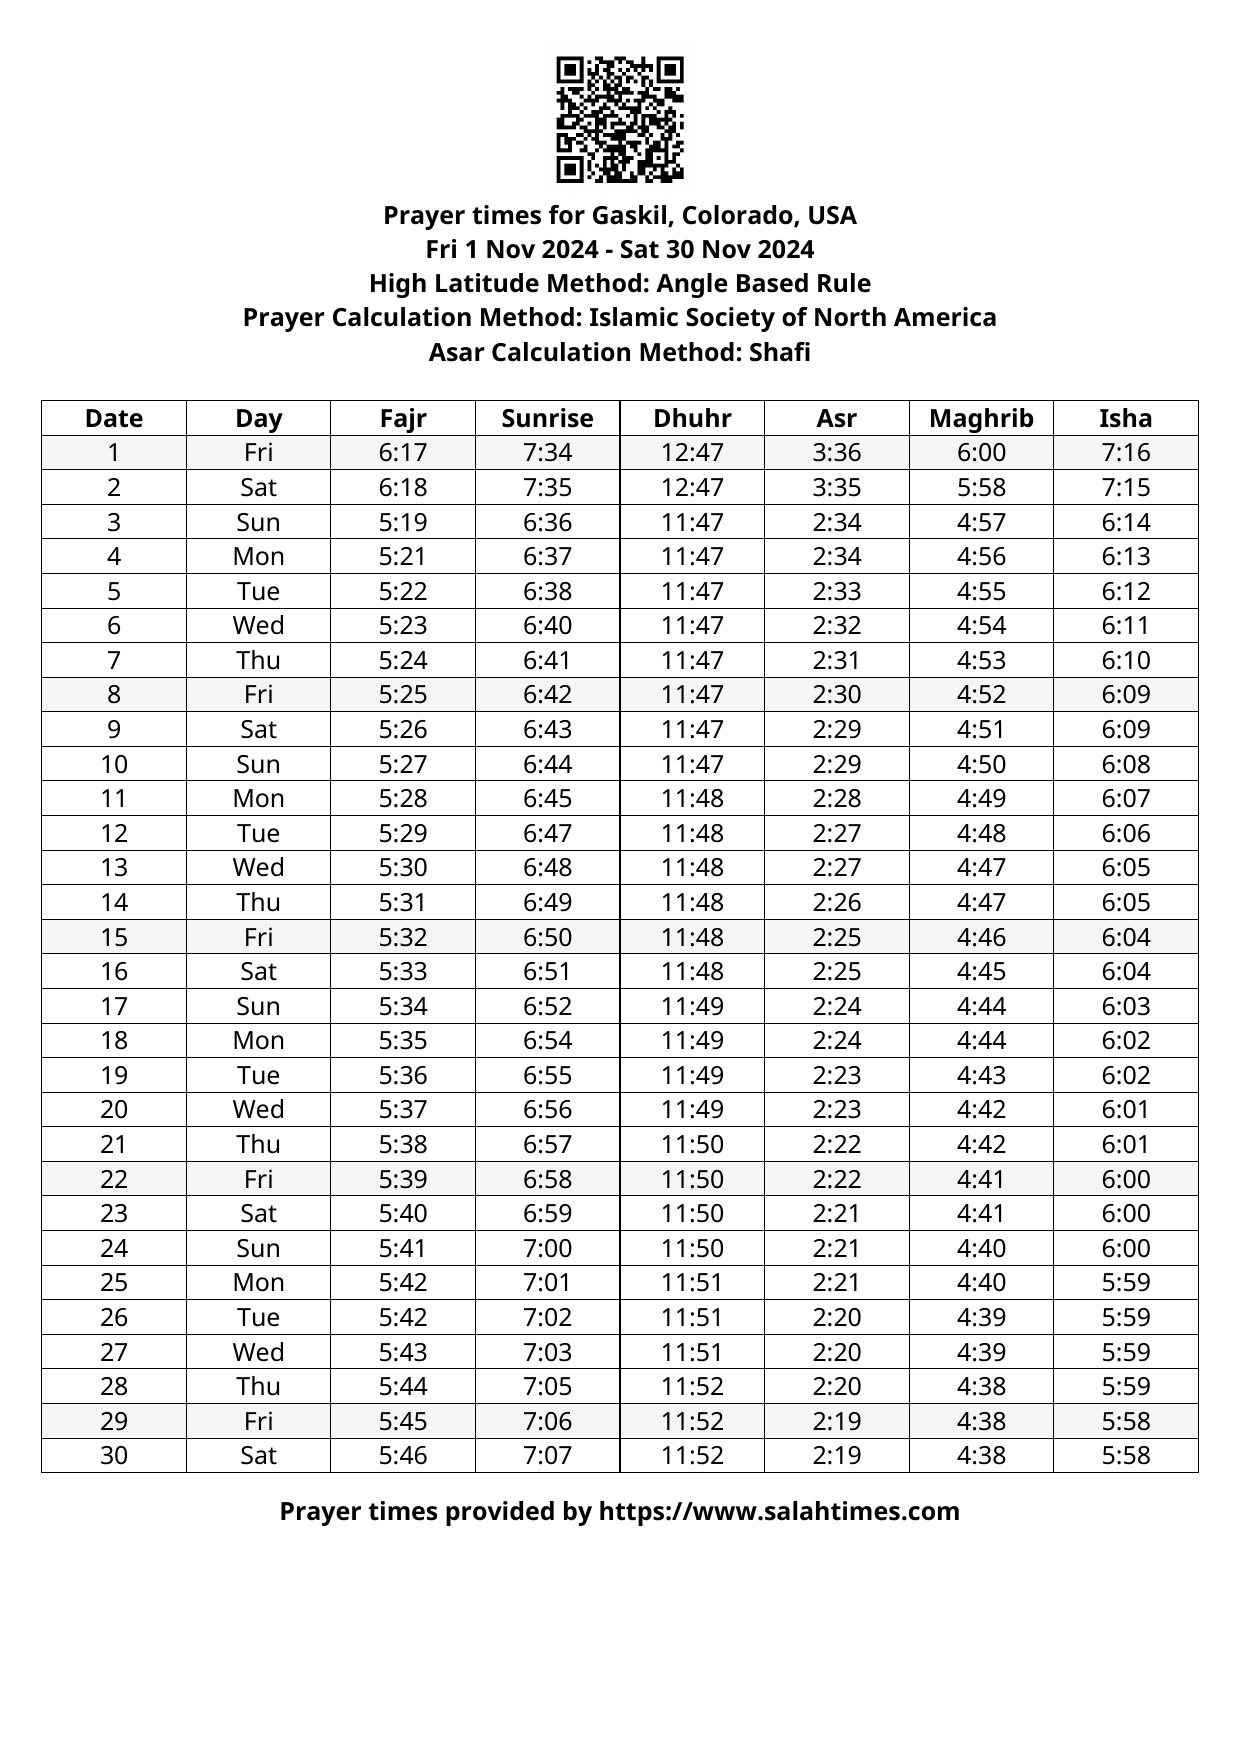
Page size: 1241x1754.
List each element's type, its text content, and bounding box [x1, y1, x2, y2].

table_cell 5:26 [331, 712, 475, 746]
table_cell 3:35 [765, 470, 909, 504]
table_header Asr [765, 401, 909, 434]
table_cell 2:34 [765, 539, 909, 573]
table_cell 6:37 [476, 539, 619, 573]
table_cell 7:02 [476, 1300, 619, 1334]
table_cell 2:19 [765, 1439, 909, 1472]
table_cell 11:47 [621, 539, 764, 573]
text Asar Calculation Method: Shafi [42, 334, 1198, 368]
table_cell 11:49 [621, 989, 764, 1022]
table_cell 4:42 [910, 1127, 1053, 1161]
table_cell Mon [187, 539, 330, 573]
table_cell 17 [42, 989, 186, 1022]
table_cell Mon [187, 1266, 330, 1299]
table_cell 16 [42, 954, 186, 988]
table_cell 3 [42, 505, 186, 538]
table_cell 4:40 [910, 1266, 1053, 1299]
table_cell 6:51 [476, 954, 619, 988]
table_cell 6:01 [1054, 1093, 1198, 1126]
table_cell 11:47 [621, 609, 764, 642]
text Prayer Calculation Method: Islamic Society of North America [42, 300, 1198, 334]
table_cell 2:33 [765, 574, 909, 607]
table_cell 4:57 [910, 505, 1053, 538]
table_cell 4:39 [910, 1335, 1053, 1368]
table_cell Tue [187, 816, 330, 849]
table_cell Wed [187, 1093, 330, 1126]
table_cell 11:49 [621, 1058, 764, 1092]
table_cell 2:20 [765, 1335, 909, 1368]
table_cell 2:23 [765, 1093, 909, 1126]
table_cell 11:50 [621, 1162, 764, 1195]
table_cell 6:00 [1054, 1231, 1198, 1264]
table_cell 6:42 [476, 678, 619, 711]
table_header Day [187, 401, 330, 434]
table_cell 5:22 [331, 574, 475, 607]
table_cell 5:59 [1054, 1300, 1198, 1334]
table_cell 5:32 [331, 920, 475, 953]
table_cell 11:52 [621, 1404, 764, 1437]
table_cell 4:44 [910, 989, 1053, 1022]
table_cell 5:40 [331, 1196, 475, 1230]
table_cell 5:33 [331, 954, 475, 988]
table_cell 11:51 [621, 1300, 764, 1334]
table_cell 6:00 [1054, 1162, 1198, 1195]
table_cell 2:32 [765, 609, 909, 642]
table_cell 11:47 [621, 747, 764, 780]
table_cell 6:38 [476, 574, 619, 607]
table_cell Thu [187, 885, 330, 919]
table_cell Mon [187, 781, 330, 815]
table_cell Sat [187, 712, 330, 746]
table_cell 2:21 [765, 1196, 909, 1230]
table_cell 2:25 [765, 920, 909, 953]
table_cell Thu [187, 1369, 330, 1403]
table_cell 2:19 [765, 1404, 909, 1437]
table_cell 4:46 [910, 920, 1053, 953]
table_cell 28 [42, 1369, 186, 1403]
table_cell 5:36 [331, 1058, 475, 1092]
table_cell 5:38 [331, 1127, 475, 1161]
table_cell 6:09 [1054, 712, 1198, 746]
table_cell 5:31 [331, 885, 475, 919]
table_cell 6:59 [476, 1196, 619, 1230]
table_cell 6:00 [910, 436, 1053, 469]
table_cell 4:49 [910, 781, 1053, 815]
table_cell 7:07 [476, 1439, 619, 1472]
table_cell 5:59 [1054, 1266, 1198, 1299]
table_cell 4:38 [910, 1369, 1053, 1403]
table_cell 7:06 [476, 1404, 619, 1437]
table_header Isha [1054, 401, 1198, 434]
table_cell 29 [42, 1404, 186, 1437]
table_cell 6:06 [1054, 816, 1198, 849]
table_cell Thu [187, 1127, 330, 1161]
table_cell 5:35 [331, 1024, 475, 1057]
table_cell 23 [42, 1196, 186, 1230]
table_cell 6:55 [476, 1058, 619, 1092]
table_cell 6:57 [476, 1127, 619, 1161]
table_cell 27 [42, 1335, 186, 1368]
table_cell 5:43 [331, 1335, 475, 1368]
table_cell 5:23 [331, 609, 475, 642]
table_cell 2:30 [765, 678, 909, 711]
table_cell 11:48 [621, 920, 764, 953]
table_cell 6:05 [1054, 851, 1198, 884]
table_cell 4:39 [910, 1300, 1053, 1334]
table_cell 2:34 [765, 505, 909, 538]
table_cell 3:36 [765, 436, 909, 469]
table_cell 25 [42, 1266, 186, 1299]
table_cell 2:29 [765, 712, 909, 746]
table_cell 6:52 [476, 989, 619, 1022]
table_cell Wed [187, 609, 330, 642]
table_cell 11:47 [621, 574, 764, 607]
table_cell 5:27 [331, 747, 475, 780]
table_cell 5:25 [331, 678, 475, 711]
table_cell 5:29 [331, 816, 475, 849]
table_cell 11 [42, 781, 186, 815]
table_cell 4:55 [910, 574, 1053, 607]
table_cell 7:15 [1054, 470, 1198, 504]
table_cell 13 [42, 851, 186, 884]
table_header Dhuhr [621, 401, 764, 434]
table_cell 6:14 [1054, 505, 1198, 538]
table_cell 6:04 [1054, 954, 1198, 988]
table_cell 4:56 [910, 539, 1053, 573]
table_cell 4:50 [910, 747, 1053, 780]
table_cell 2:27 [765, 851, 909, 884]
table_cell 2:22 [765, 1162, 909, 1195]
table_cell 22 [42, 1162, 186, 1195]
table_cell 11:52 [621, 1439, 764, 1472]
table_cell 11:48 [621, 954, 764, 988]
table_header Maghrib [910, 401, 1053, 434]
table_cell 7 [42, 643, 186, 677]
table_cell 5:46 [331, 1439, 475, 1472]
table_cell 2:20 [765, 1300, 909, 1334]
table_cell 6:00 [1054, 1196, 1198, 1230]
table_cell 11:50 [621, 1231, 764, 1264]
table_cell Fri [187, 678, 330, 711]
table_cell 7:16 [1054, 436, 1198, 469]
table_cell 8 [42, 678, 186, 711]
table_cell Tue [187, 1300, 330, 1334]
table_cell 10 [42, 747, 186, 780]
table_cell 4:38 [910, 1404, 1053, 1437]
table_cell 2:29 [765, 747, 909, 780]
table_cell Tue [187, 574, 330, 607]
table_cell 4:43 [910, 1058, 1053, 1092]
table_cell 6:13 [1054, 539, 1198, 573]
table_cell 1 [42, 436, 186, 469]
table_cell Sun [187, 989, 330, 1022]
picture [542, 41, 699, 198]
table_cell Sat [187, 1439, 330, 1472]
table_cell 4:41 [910, 1162, 1053, 1195]
table_cell 5:44 [331, 1369, 475, 1403]
table_header Sunrise [476, 401, 619, 434]
text Prayer times provided by https://www.salahtimes.com [42, 1494, 1198, 1528]
table_cell 6:03 [1054, 989, 1198, 1022]
table_cell Fri [187, 1404, 330, 1437]
table_cell 6:40 [476, 609, 619, 642]
table_cell 6:43 [476, 712, 619, 746]
table_cell Sat [187, 470, 330, 504]
table_cell 5:42 [331, 1300, 475, 1334]
table_cell Thu [187, 643, 330, 677]
table_cell 6:08 [1054, 747, 1198, 780]
table_cell Wed [187, 851, 330, 884]
table_cell 5 [42, 574, 186, 607]
table_cell 5:45 [331, 1404, 475, 1437]
table_cell 5:24 [331, 643, 475, 677]
text Prayer times for Gaskil, Colorado, USA [42, 198, 1198, 232]
table_cell 7:00 [476, 1231, 619, 1264]
table_cell 2:25 [765, 954, 909, 988]
table_cell 11:48 [621, 781, 764, 815]
table_cell 4:53 [910, 643, 1053, 677]
table_cell 6:44 [476, 747, 619, 780]
table_cell 2:20 [765, 1369, 909, 1403]
table_cell 19 [42, 1058, 186, 1092]
table_cell 4:47 [910, 851, 1053, 884]
table_cell 2:27 [765, 816, 909, 849]
table_cell 11:47 [621, 643, 764, 677]
table_cell 6:41 [476, 643, 619, 677]
table_cell 5:59 [1054, 1335, 1198, 1368]
table_cell 11:47 [621, 505, 764, 538]
table_cell 11:52 [621, 1369, 764, 1403]
table_cell 11:50 [621, 1127, 764, 1161]
table_cell Tue [187, 1058, 330, 1092]
table_cell 2:22 [765, 1127, 909, 1161]
table_cell Sun [187, 1231, 330, 1264]
table_cell 5:34 [331, 989, 475, 1022]
table_cell 2:24 [765, 989, 909, 1022]
table_cell 5:58 [1054, 1439, 1198, 1472]
table_cell 5:39 [331, 1162, 475, 1195]
table_cell 11:48 [621, 816, 764, 849]
table_cell 6:36 [476, 505, 619, 538]
table_cell 5:58 [1054, 1404, 1198, 1437]
table_cell 11:51 [621, 1335, 764, 1368]
table_cell Wed [187, 1335, 330, 1368]
table_cell 6:11 [1054, 609, 1198, 642]
table_cell 12:47 [621, 436, 764, 469]
table_cell Sun [187, 747, 330, 780]
table_cell 14 [42, 885, 186, 919]
table_cell 21 [42, 1127, 186, 1161]
table_cell 2:21 [765, 1266, 909, 1299]
table_cell 6:50 [476, 920, 619, 953]
table_cell 6 [42, 609, 186, 642]
table_cell 5:58 [910, 470, 1053, 504]
table_cell Fri [187, 436, 330, 469]
table_cell 5:28 [331, 781, 475, 815]
table_cell 12 [42, 816, 186, 849]
table_cell 4:42 [910, 1093, 1053, 1126]
table_cell 7:01 [476, 1266, 619, 1299]
table_cell 18 [42, 1024, 186, 1057]
table_cell 4:41 [910, 1196, 1053, 1230]
table_cell 11:47 [621, 712, 764, 746]
table_cell 2:23 [765, 1058, 909, 1092]
table_cell Fri [187, 1162, 330, 1195]
table_header Fajr [331, 401, 475, 434]
table_cell 7:05 [476, 1369, 619, 1403]
table_cell 6:54 [476, 1024, 619, 1057]
table_cell 6:02 [1054, 1058, 1198, 1092]
table_cell 9 [42, 712, 186, 746]
table_cell 5:41 [331, 1231, 475, 1264]
table_cell 4 [42, 539, 186, 573]
table_cell 5:59 [1054, 1369, 1198, 1403]
table_cell 11:48 [621, 851, 764, 884]
table_cell 4:47 [910, 885, 1053, 919]
table_cell 4:44 [910, 1024, 1053, 1057]
table_cell 11:51 [621, 1266, 764, 1299]
table_cell 6:04 [1054, 920, 1198, 953]
table_cell Sun [187, 505, 330, 538]
table_cell 6:58 [476, 1162, 619, 1195]
table_cell 5:19 [331, 505, 475, 538]
table_cell 11:49 [621, 1093, 764, 1126]
table_cell 6:47 [476, 816, 619, 849]
table_cell 6:12 [1054, 574, 1198, 607]
table_cell 6:48 [476, 851, 619, 884]
table_cell 26 [42, 1300, 186, 1334]
table_cell 4:40 [910, 1231, 1053, 1264]
table_cell 30 [42, 1439, 186, 1472]
text High Latitude Method: Angle Based Rule [42, 266, 1198, 300]
table_cell 4:45 [910, 954, 1053, 988]
table_cell 2 [42, 470, 186, 504]
table_cell 4:38 [910, 1439, 1053, 1472]
table_cell 15 [42, 920, 186, 953]
table_cell 24 [42, 1231, 186, 1264]
table_cell 11:50 [621, 1196, 764, 1230]
table_cell 6:18 [331, 470, 475, 504]
table_cell 11:49 [621, 1024, 764, 1057]
table_cell 12:47 [621, 470, 764, 504]
table_cell 6:10 [1054, 643, 1198, 677]
table_cell 5:42 [331, 1266, 475, 1299]
table_cell 7:35 [476, 470, 619, 504]
table_cell 11:47 [621, 678, 764, 711]
table_cell 7:34 [476, 436, 619, 469]
table_cell 5:30 [331, 851, 475, 884]
table_cell 5:21 [331, 539, 475, 573]
table_cell 6:45 [476, 781, 619, 815]
table_cell 5:37 [331, 1093, 475, 1126]
table_cell 4:54 [910, 609, 1053, 642]
table_cell 20 [42, 1093, 186, 1126]
table_cell 2:28 [765, 781, 909, 815]
table_cell 6:49 [476, 885, 619, 919]
table_header Date [42, 401, 186, 434]
table_cell 6:01 [1054, 1127, 1198, 1161]
table_cell Fri [187, 920, 330, 953]
table_cell 7:03 [476, 1335, 619, 1368]
table_cell 2:21 [765, 1231, 909, 1264]
text Fri 1 Nov 2024 - Sat 30 Nov 2024 [42, 232, 1198, 266]
table_cell Sat [187, 1196, 330, 1230]
table_cell Sat [187, 954, 330, 988]
table_cell 6:07 [1054, 781, 1198, 815]
table_cell 6:09 [1054, 678, 1198, 711]
table_cell 6:05 [1054, 885, 1198, 919]
table_cell 2:31 [765, 643, 909, 677]
table_cell 2:26 [765, 885, 909, 919]
table_cell 6:02 [1054, 1024, 1198, 1057]
table_cell 2:24 [765, 1024, 909, 1057]
table_cell 6:17 [331, 436, 475, 469]
table_cell 11:48 [621, 885, 764, 919]
table_cell 4:48 [910, 816, 1053, 849]
table_cell 4:52 [910, 678, 1053, 711]
table_cell Mon [187, 1024, 330, 1057]
table_cell 6:56 [476, 1093, 619, 1126]
table_cell 4:51 [910, 712, 1053, 746]
